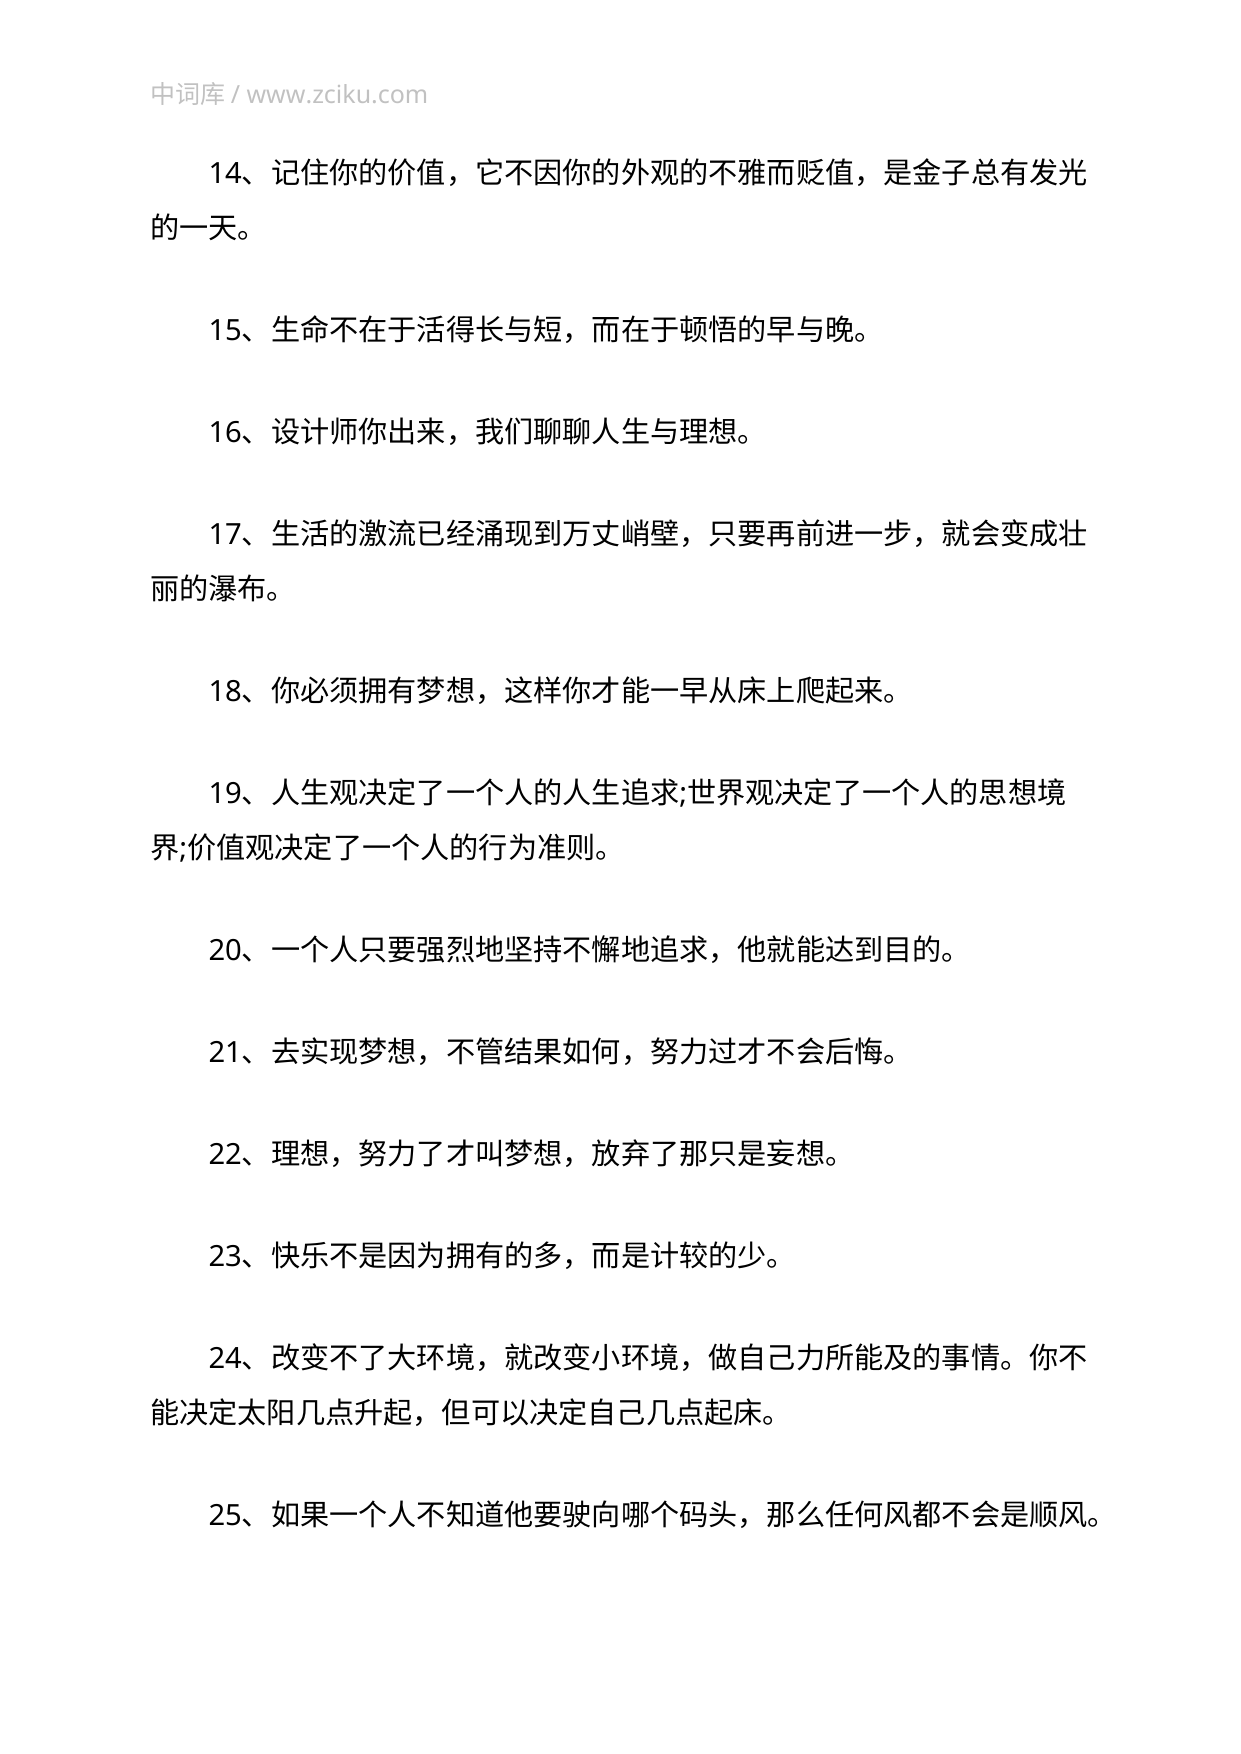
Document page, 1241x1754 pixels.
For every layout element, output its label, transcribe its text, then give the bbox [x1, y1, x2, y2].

text 20、一个人只要强烈地坚持不懈地追求，他就能达到目的。 [150, 926, 1090, 969]
text 15、生命不在于活得长与短，而在于顿悟的早与晚。 [150, 307, 1090, 349]
text 21、去实现梦想，不管结果如何，努力过才不会后悔。 [150, 1028, 1090, 1071]
text 22、理想，努力了才叫梦想，放弃了那只是妄想。 [150, 1130, 1090, 1173]
text 23、快乐不是因为拥有的多，而是计较的少。 [150, 1232, 1090, 1275]
text 14、记住你的价值，它不因你的外观的不雅而贬值，是金子总有发光的一天。 [150, 150, 1090, 247]
text 24、改变不了大环境，就改变小环境，做自己力所能及的事情。你不能决定太阳几点升起，但可以决定自己几点起床。 [150, 1334, 1090, 1432]
text 18、你必须拥有梦想，这样你才能一早从床上爬起来。 [150, 667, 1090, 710]
text 17、生活的激流已经涌现到万丈峭壁，只要再前进一步，就会变成壮丽的瀑布。 [150, 511, 1090, 608]
text 16、设计师你出来，我们聊聊人生与理想。 [150, 409, 1090, 451]
text 19、人生观决定了一个人的人生追求;世界观决定了一个人的思想境界;价值观决定了一个人的行为准则。 [150, 769, 1090, 867]
text 25、如果一个人不知道他要驶向哪个码头，那么任何风都不会是顺风。 [150, 1491, 1090, 1533]
